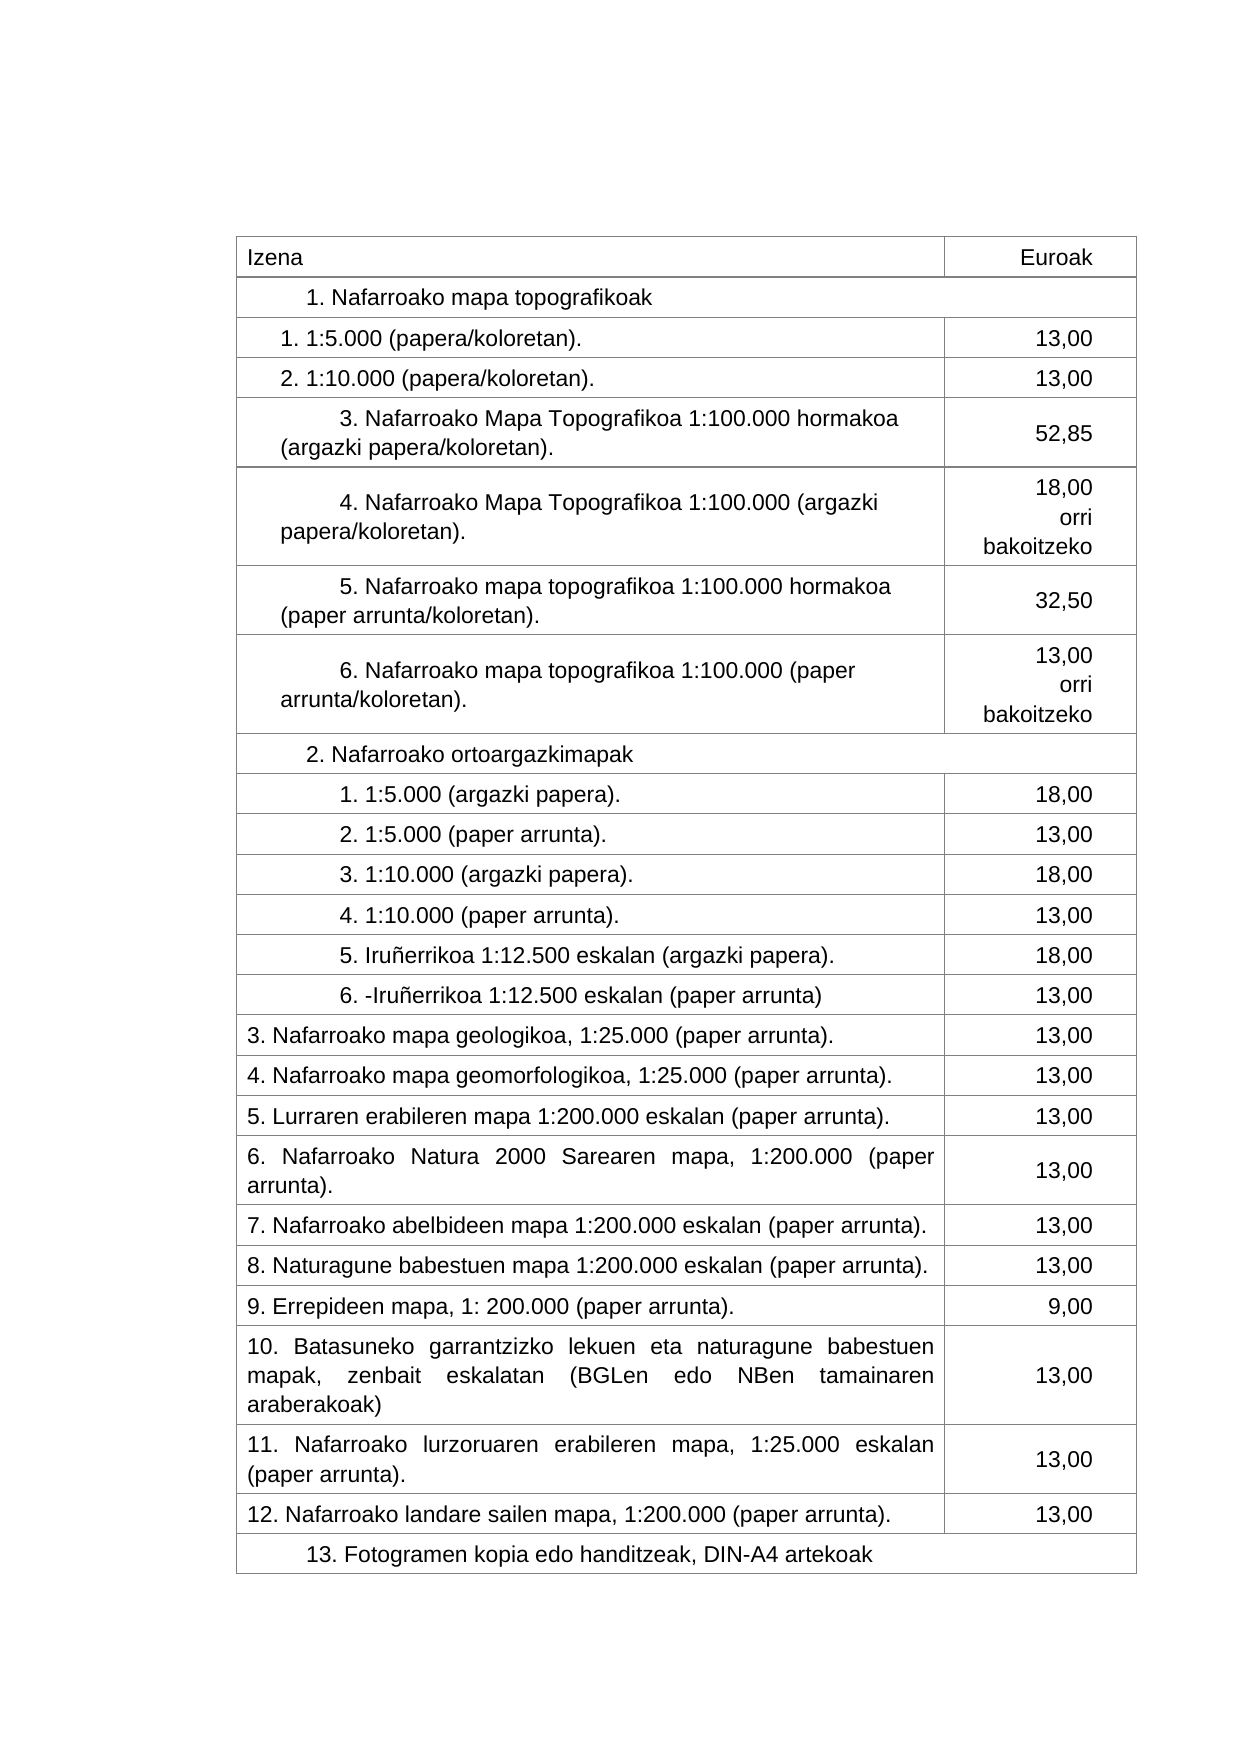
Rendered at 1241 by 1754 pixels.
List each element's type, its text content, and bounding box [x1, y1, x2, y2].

table_cell 6. Nafarroako Natura 2000 Sarearen mapa, 1:200.000 (paper arrunta). [237, 1136, 944, 1204]
table_cell 3. Nafarroako mapa geologikoa, 1:25.000 (paper arrunta). [237, 1015, 944, 1054]
table_cell 3. Nafarroako Mapa Topografikoa 1:100.000 hormakoa (argazki papera/koloretan). [237, 398, 944, 466]
table_cell 13. Fotogramen kopia edo handitzeak, DIN-A4 artekoak [237, 1534, 1136, 1573]
table_header Izena [237, 237, 944, 276]
table_cell 13,00 [945, 1494, 1136, 1533]
table_cell 13,00 [945, 1096, 1136, 1135]
table_cell 1. 1:5.000 (papera/koloretan). [237, 318, 944, 357]
table_cell 13,00 [945, 1136, 1136, 1204]
table_cell 3. 1:10.000 (argazki papera). [237, 855, 944, 894]
table_cell 18,00 orri bakoitzeko [945, 468, 1136, 565]
table_cell 13,00 [945, 1056, 1136, 1095]
table_header Euroak [945, 237, 1136, 276]
table_cell 8. Naturagune babestuen mapa 1:200.000 eskalan (paper arrunta). [237, 1246, 944, 1285]
table_cell 13,00 [945, 1326, 1136, 1423]
table_cell 13,00 orri bakoitzeko [945, 635, 1136, 733]
table_cell 18,00 [945, 774, 1136, 813]
table_cell 13,00 [945, 318, 1136, 357]
table_cell 2. 1:10.000 (papera/koloretan). [237, 358, 944, 397]
table_cell 1. Nafarroako mapa topografikoak [237, 278, 1136, 317]
table_cell 5. Nafarroako mapa topografikoa 1:100.000 hormakoa (paper arrunta/koloretan). [237, 566, 944, 634]
table_cell 52,85 [945, 398, 1136, 466]
table_cell 4. Nafarroako mapa geomorfologikoa, 1:25.000 (paper arrunta). [237, 1056, 944, 1095]
table_cell 6. Nafarroako mapa topografikoa 1:100.000 (paper arrunta/koloretan). [237, 635, 944, 733]
table_cell 5. Lurraren erabileren mapa 1:200.000 eskalan (paper arrunta). [237, 1096, 944, 1135]
table_cell 10. Batasuneko garrantzizko lekuen eta naturagune babestuen mapak, zenbait eskalatan (BGLen edo NBen tamainaren araberakoak) [237, 1326, 944, 1423]
table_cell 9. Errepideen mapa, 1: 200.000 (paper arrunta). [237, 1286, 944, 1325]
table_cell 13,00 [945, 1425, 1136, 1493]
table_cell 11. Nafarroako lurzoruaren erabileren mapa, 1:25.000 eskalan (paper arrunta). [237, 1425, 944, 1493]
table_cell 4. Nafarroako Mapa Topografikoa 1:100.000 (argazki papera/koloretan). [237, 468, 944, 565]
table_cell 18,00 [945, 855, 1136, 894]
table_cell 1. 1:5.000 (argazki papera). [237, 774, 944, 813]
table_cell 5. Iruñerrikoa 1:12.500 eskalan (argazki papera). [237, 935, 944, 974]
table_cell 6. -Iruñerrikoa 1:12.500 eskalan (paper arrunta) [237, 975, 944, 1014]
table_cell 13,00 [945, 1246, 1136, 1285]
table_cell 12. Nafarroako landare sailen mapa, 1:200.000 (paper arrunta). [237, 1494, 944, 1533]
table_cell 13,00 [945, 1205, 1136, 1244]
table_cell 2. Nafarroako ortoargazkimapak [237, 734, 1136, 773]
table_cell 9,00 [945, 1286, 1136, 1325]
table_cell 2. 1:5.000 (paper arrunta). [237, 814, 944, 853]
table_cell 13,00 [945, 975, 1136, 1014]
table_cell 13,00 [945, 358, 1136, 397]
table_cell 4. 1:10.000 (paper arrunta). [237, 895, 944, 934]
table_cell 13,00 [945, 814, 1136, 853]
table_cell 32,50 [945, 566, 1136, 634]
table_cell 13,00 [945, 895, 1136, 934]
table_cell 18,00 [945, 935, 1136, 974]
table_cell 13,00 [945, 1015, 1136, 1054]
table_cell 7. Nafarroako abelbideen mapa 1:200.000 eskalan (paper arrunta). [237, 1205, 944, 1244]
